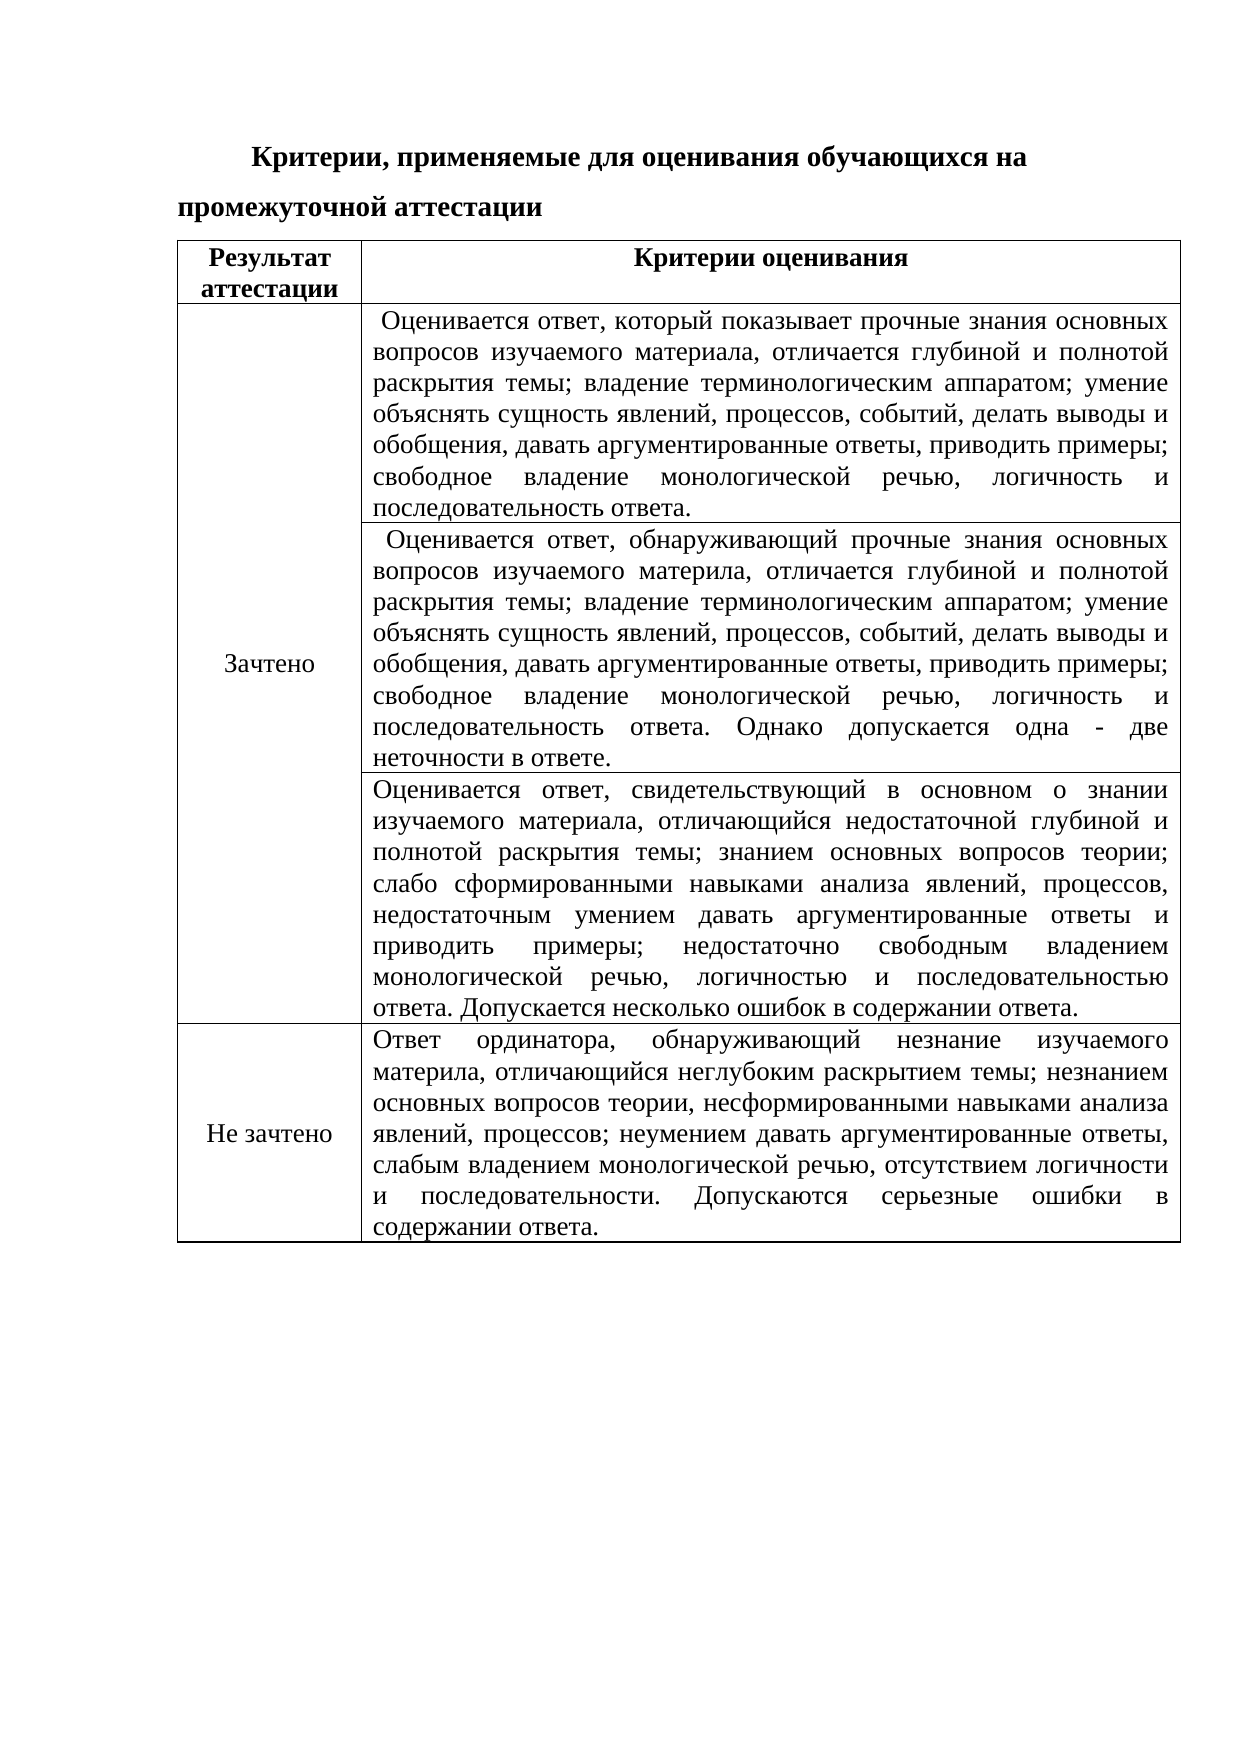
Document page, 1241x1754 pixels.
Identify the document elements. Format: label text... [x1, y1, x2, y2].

table_cell Ответ ординатора, обнаруживающий незнание изучаемого материла, отличающийся неглубоким раскрытием темы; незнанием основных вопросов теории, несформированными навыками анализа явлений, процессов; неумением давать аргументированные ответы, слабым владением монологической речью, отсутствием логичности и последовательности. Допускаются серьезные ошибки в содержании ответа. [362, 1024, 1180, 1241]
table_header Результат аттестации [178, 241, 361, 303]
table_cell Не зачтено [178, 1024, 361, 1241]
table_cell Оценивается ответ, обнаруживающий прочные знания основных вопросов изучаемого материла, отличается глубиной и полнотой раскрытия темы; владение терминологическим аппаратом; умение объяснять сущность явлений, процессов, событий, делать выводы и обобщения, давать аргументированные ответы, приводить примеры; свободное владение монологической речью, логичность и последовательность ответа. Однако допускается одна - две неточности в ответе. [362, 523, 1180, 772]
list Критерии, применяемые для оценивания обучающихся на промежуточной аттестации [177, 139, 1181, 223]
table_header Критерии оценивания [362, 241, 1180, 303]
table_cell Зачтено [178, 304, 361, 1022]
table_cell Оценивается ответ, свидетельствующий в основном о знании изучаемого материала, отличающийся недостаточной глубиной и полнотой раскрытия темы; знанием основных вопросов теории; слабо сформированными навыками анализа явлений, процессов, недостаточным умением давать аргументированные ответы и приводить примеры; недостаточно свободным владением монологической речью, логичностью и последовательностью ответа. Допускается несколько ошибок в содержании ответа. [362, 773, 1180, 1022]
table_cell Оценивается ответ, который показывает прочные знания основных вопросов изучаемого материала, отличается глубиной и полнотой раскрытия темы; владение терминологическим аппаратом; умение объяснять сущность явлений, процессов, событий, делать выводы и обобщения, давать аргументированные ответы, приводить примеры; свободное владение монологической речью, логичность и последовательность ответа. [362, 304, 1180, 522]
